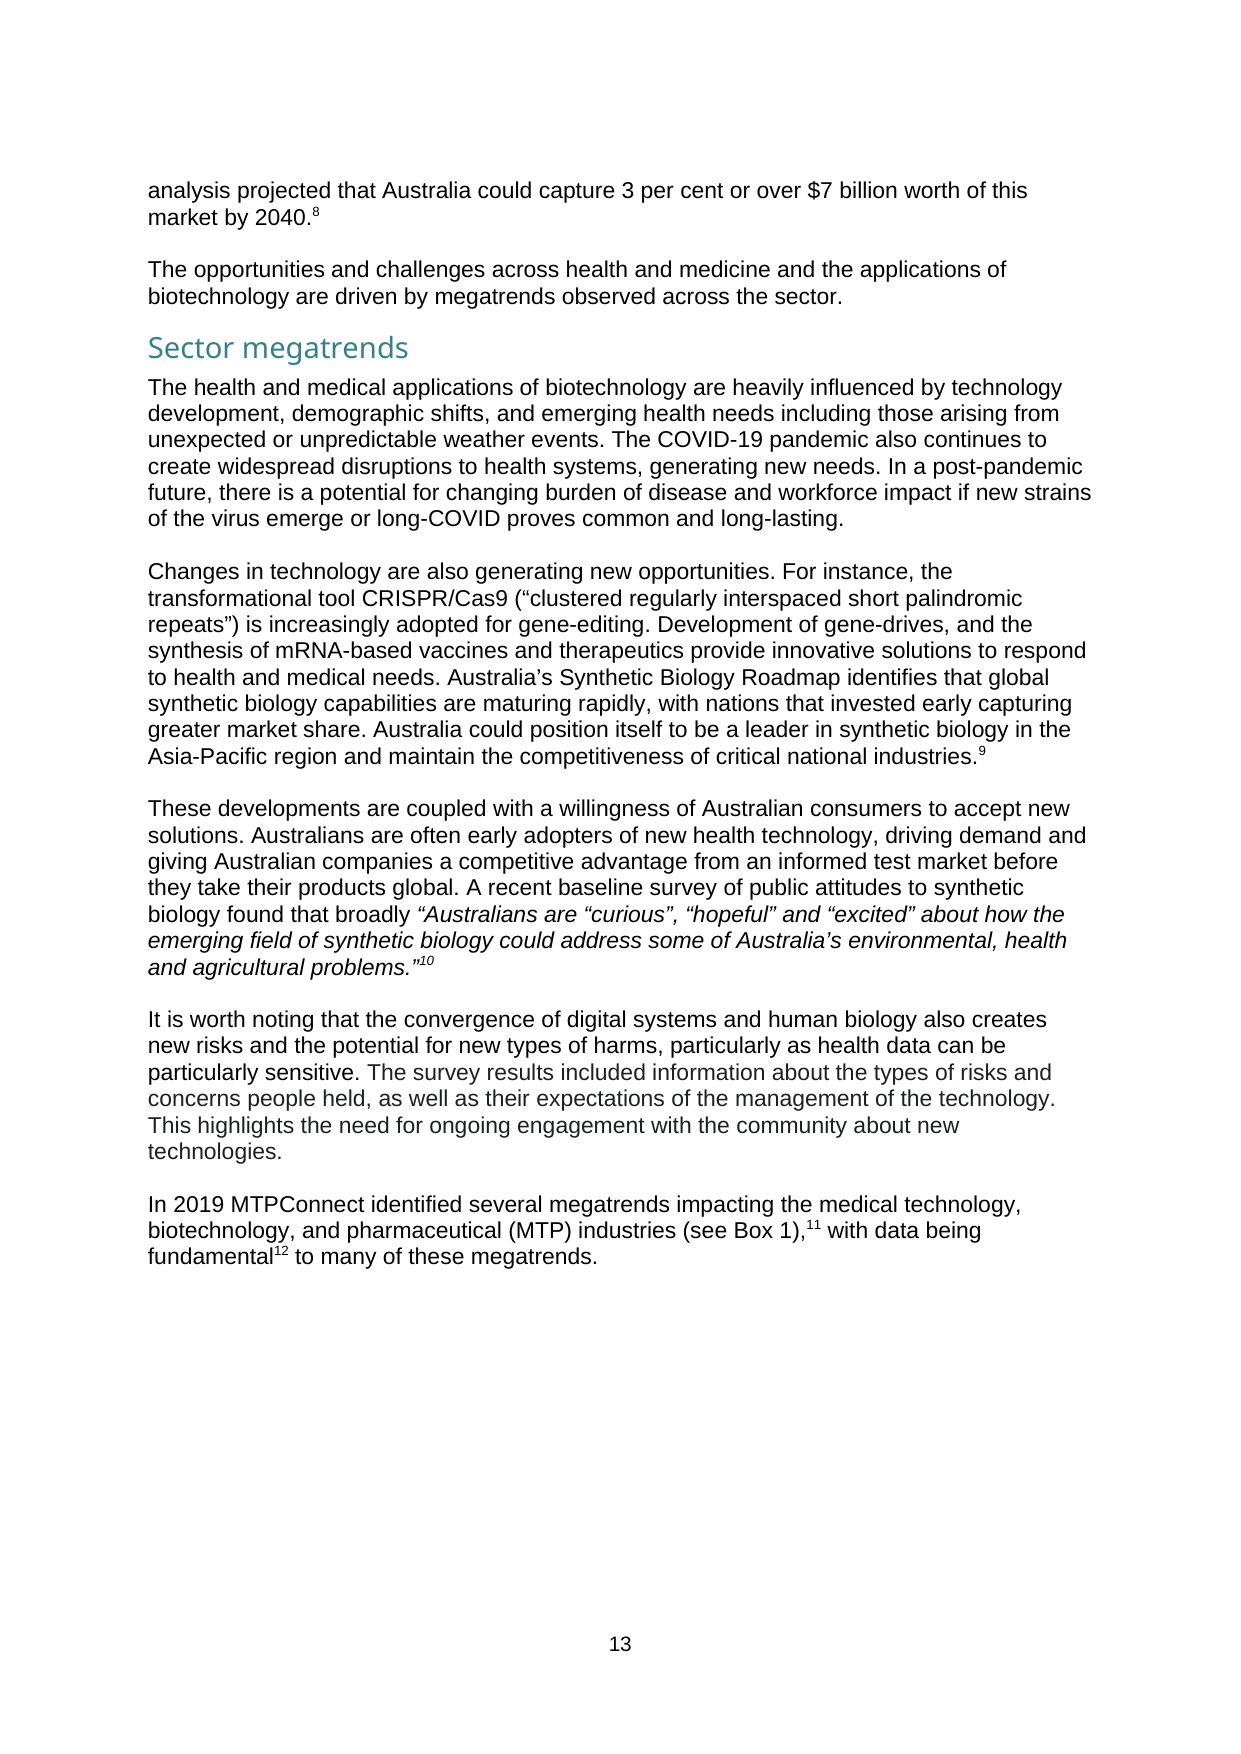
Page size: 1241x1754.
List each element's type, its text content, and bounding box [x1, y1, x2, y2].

text The health and medical applications of biotechnology are heavily influenced by technology development, demographic shifts, and emerging health needs including those arising from unexpected or unpredictable weather events. The COVID-19 pandemic also continues to create widespread disruptions to health systems, generating new needs. In a post-pandemic future, there is a potential for changing burden of disease and workforce impact if new strains of the virus emerge or long-COVID proves common and long-lasting. [148, 374, 1092, 532]
text It is worth noting that the convergence of digital systems and human biology also creates new risks and the potential for new types of harms, particularly as health data can be particularly sensitive. The survey results included information about the types of risks and concerns people held, as well as their expectations of the management of the technology. This highlights the need for ongoing engagement with the community about new technologies. [148, 1006, 1092, 1164]
subtitle Sector megatrends [148, 328, 1092, 367]
text These developments are coupled with a willingness of Australian consumers to accept new solutions. Australians are often early adopters of new health technology, driving demand and giving Australian companies a competitive advantage from an informed test market before they take their products global. A recent baseline survey of public attitudes to synthetic biology found that broadly “Australians are “curious”, “hopeful” and “excited” about how the emerging field of synthetic biology could address some of Australia’s environmental, health and agricultural problems.” [148, 795, 1092, 980]
text The opportunities and challenges across health and medicine and the applications of biotechnology are driven by megatrends observed across the sector. [148, 256, 1092, 309]
text Changes in technology are also generating new opportunities. For instance, the transformational tool CRISPR/Cas9 (“clustered regularly interspaced short palindromic repeats”) is increasingly adopted for gene-editing. Development of gene-drives, and the synthesis of mRNA-based vaccines and therapeutics provide innovative solutions to respond to health and medical needs. Australia’s Synthetic Biology Roadmap identifies that global synthetic biology capabilities are maturing rapidly, with nations that invested early capturing greater market share. Australia could position itself to be a leader in synthetic biology in the Asia-Pacific region and maintain the competitiveness of critical national industries. [148, 558, 1092, 769]
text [148, 177, 1092, 230]
text In 2019 MTPConnect identified several megatrends impacting the medical technology, biotechnology, and pharmaceutical (MTP) industries (see Box 1), with data being fundamental to many of these megatrends. [148, 1191, 1092, 1270]
